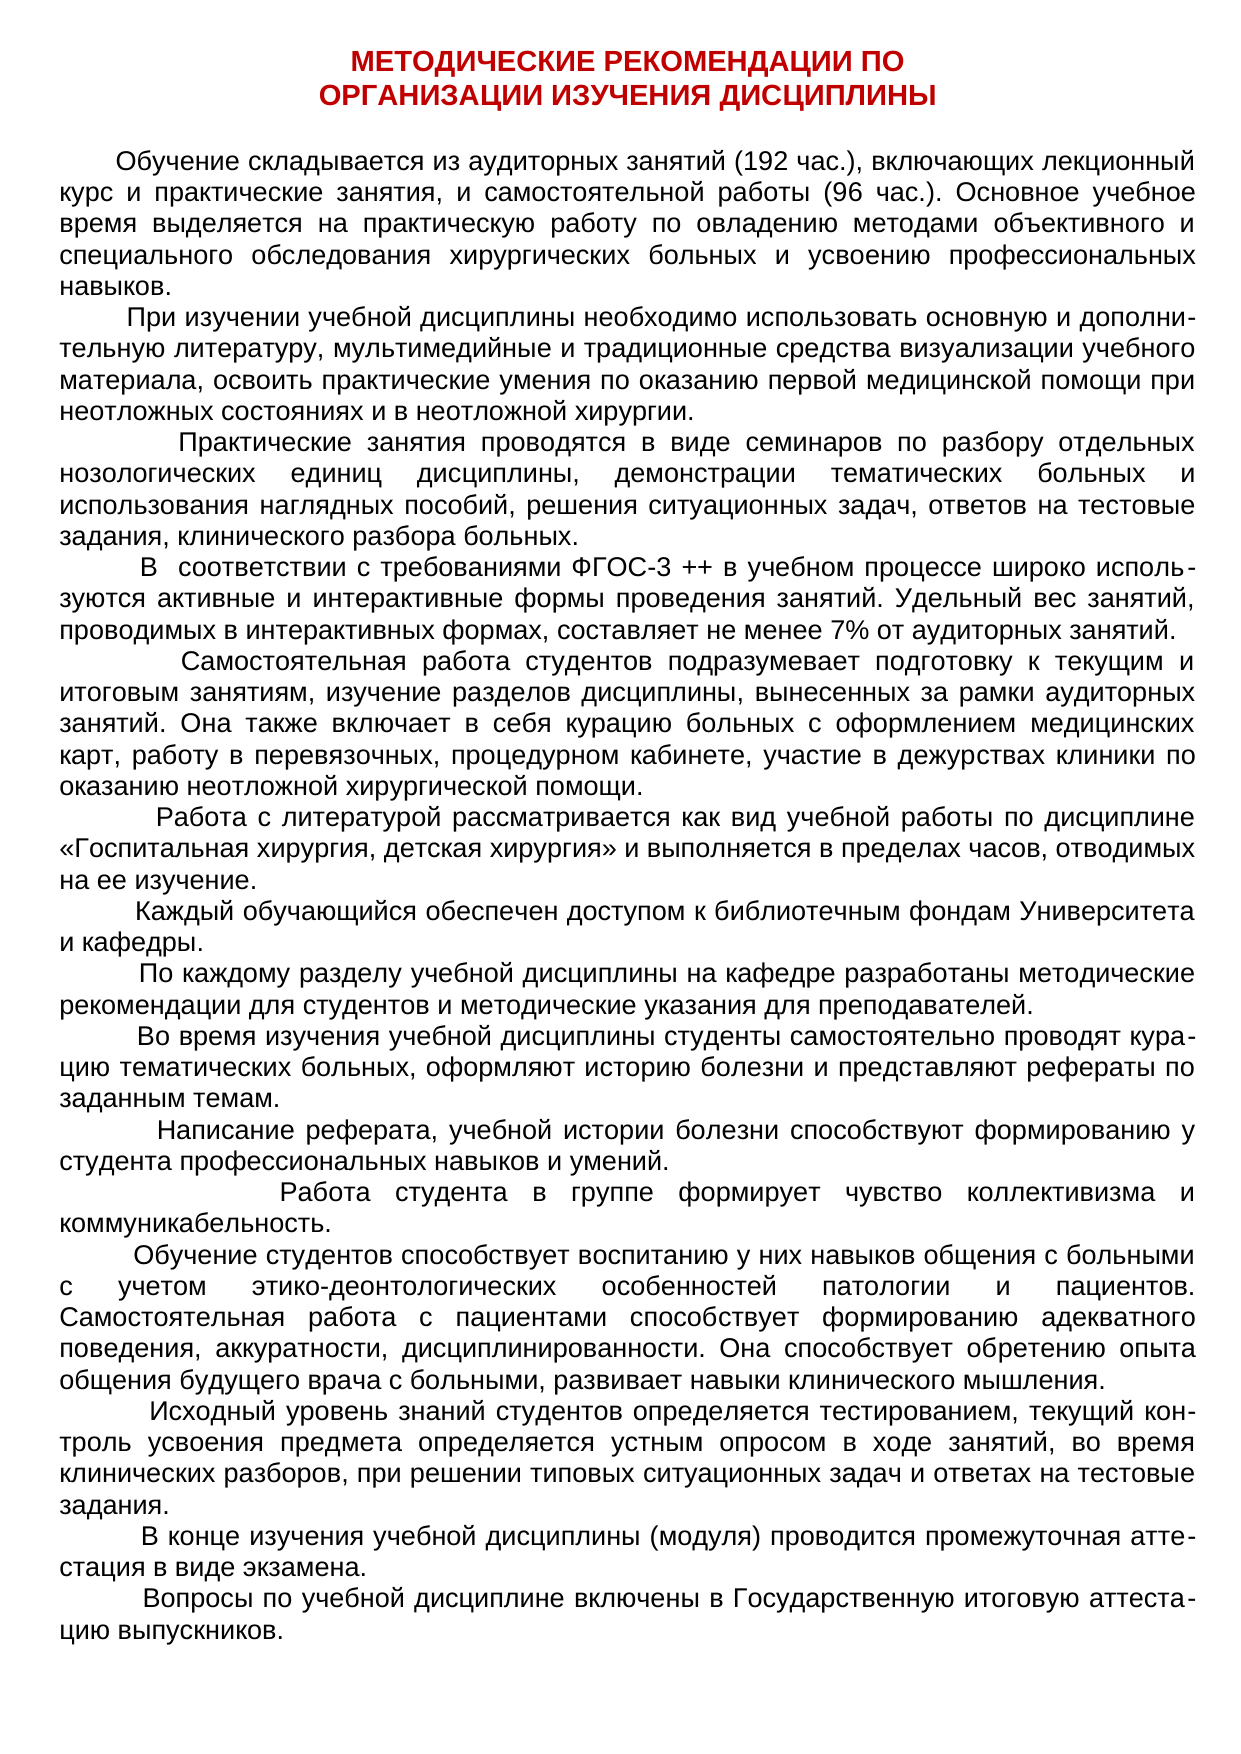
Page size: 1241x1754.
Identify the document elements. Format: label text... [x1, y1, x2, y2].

text Во время изучения учебной дисциплины студенты самостоятельно проводят курацию тематических больных, оформляют историю болезни и представляют рефераты по заданным темам. [59, 1020, 1196, 1114]
text Вопросы по учебной дисциплине включены в Государственную итоговую аттестацию выпускников. [59, 1582, 1196, 1645]
text Работа с литературой рассматривается как вид учебной работы по дисциплине «Госпитальная хирургия, детская хирургия» и выполняется в пределах часов, отводимых на ее изучение. [59, 801, 1196, 895]
text Работа студента в группе формирует чувство коллективизма и коммуникабельность. [59, 1176, 1196, 1239]
text Практические занятия проводятся в виде семинаров по разбору отдельных нозологических единиц дисциплины, демонстрации тематических больных и использования наглядных пособий, решения ситуационных задач, ответов на тестовые задания, клинического разбора больных. [59, 426, 1196, 551]
text Каждый обучающийся обеспечен доступом к библиотечным фондам Университета и кафедры. [59, 895, 1196, 957]
text Обучение студентов способствует воспитанию у них навыков общения с больными с учетом этико-деонтологических особенностей патологии и пациентов. Самостоятельная работа с пациентами способствует формированию адекватного поведения, аккуратности, дисциплинированности. Она способствует обретению опыта общения будущего врача с больными, развивает навыки клинического мышления. [59, 1239, 1196, 1395]
text В соответствии с требованиями ФГОС-3 ++ в учебном процессе широко используются активные и интерактивные формы проведения занятий. Удельный вес занятий, проводимых в интерактивных формах, составляет не менее 7% от аудиторных занятий. [59, 551, 1196, 645]
text Самостоятельная работа студентов подразумевает подготовку к текущим и итоговым занятиям, изучение разделов дисциплины, вынесенных за рамки аудиторных занятий. Она также включает в себя курацию больных с оформлением медицинских карт, работу в перевязочных, процедурном кабинете, участие в дежурствах клиники по оказанию неотложной хирургической помощи. [59, 645, 1196, 801]
text Исходный уровень знаний студентов определяется тестированием, текущий контроль усвоения предмета определяется устным опросом в ходе занятий, во время клинических разборов, при решении типовых ситуационных задач и ответах на тестовые задания. [59, 1395, 1196, 1520]
text Написание реферата, учебной истории болезни способствуют формированию у студента профессиональных навыков и умений. [59, 1114, 1196, 1176]
text Обучение складывается из аудиторных занятий (192 час.), включающих лекционный курс и практические занятия, и самостоятельной работы (96 час.). Основное учебное время выделяется на практическую работу по овладению методами объективного и специального обследования хирургических больных и усвоению профессиональных навыков. [59, 145, 1196, 301]
text Методические рекомендации по [59, 44, 1196, 78]
text организации изучения дисциплины [59, 78, 1196, 111]
text При изучении учебной дисциплины необходимо использовать основную и дополнительную литературу, мультимедийные и традиционные средства визуализации учебного материала, освоить практические умения по оказанию первой медицинской помощи при неотложных состояниях и в неотложной хирургии. [59, 301, 1196, 426]
text По каждому разделу учебной дисциплины на кафедре разработаны методические рекомендации для студентов и методические указания для преподавателей. [59, 957, 1196, 1020]
text В конце изучения учебной дисциплины (модуля) проводится промежуточная аттестация в виде экзамена. [59, 1520, 1196, 1582]
